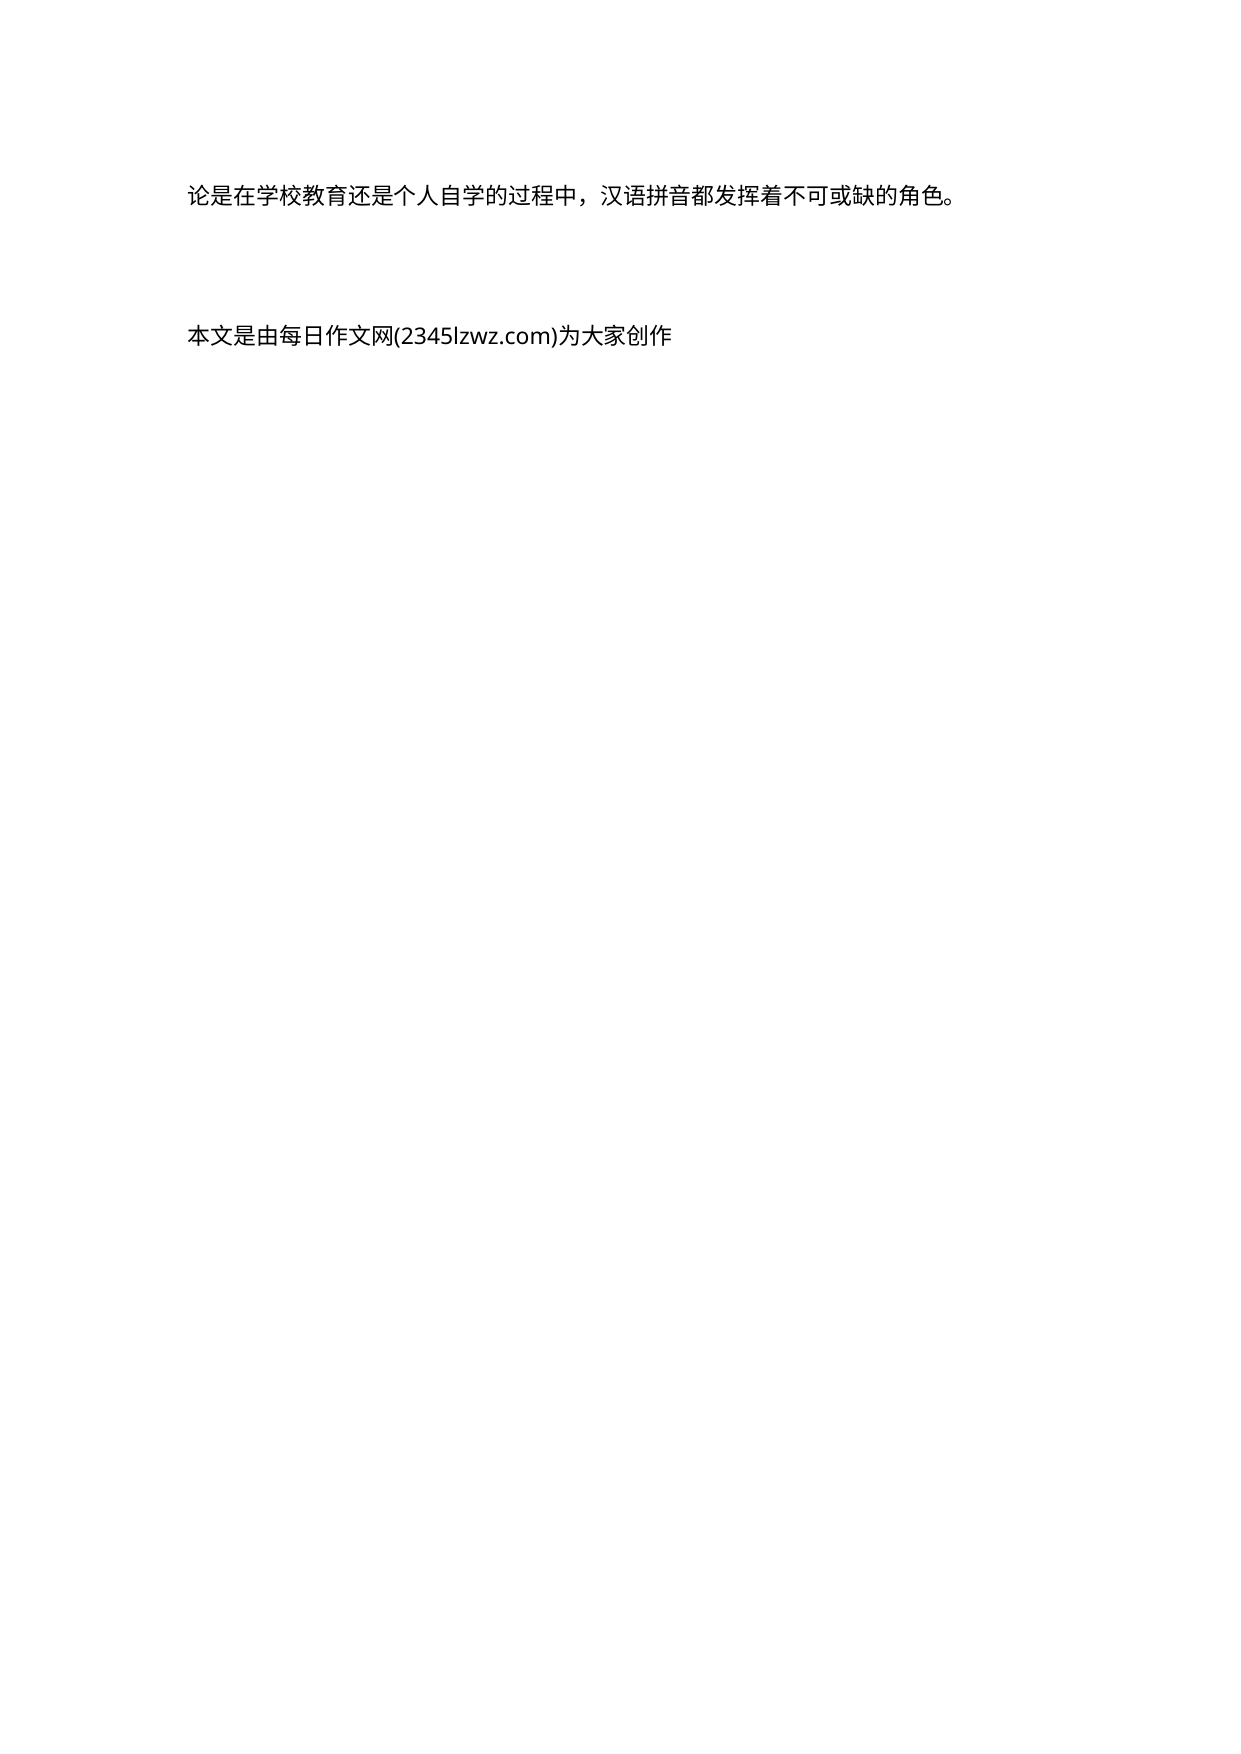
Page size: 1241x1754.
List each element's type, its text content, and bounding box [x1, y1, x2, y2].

text 本文是由每日作文网(2345lzwz.com)为大家创作 [187, 302, 1053, 367]
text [187, 162, 1053, 227]
